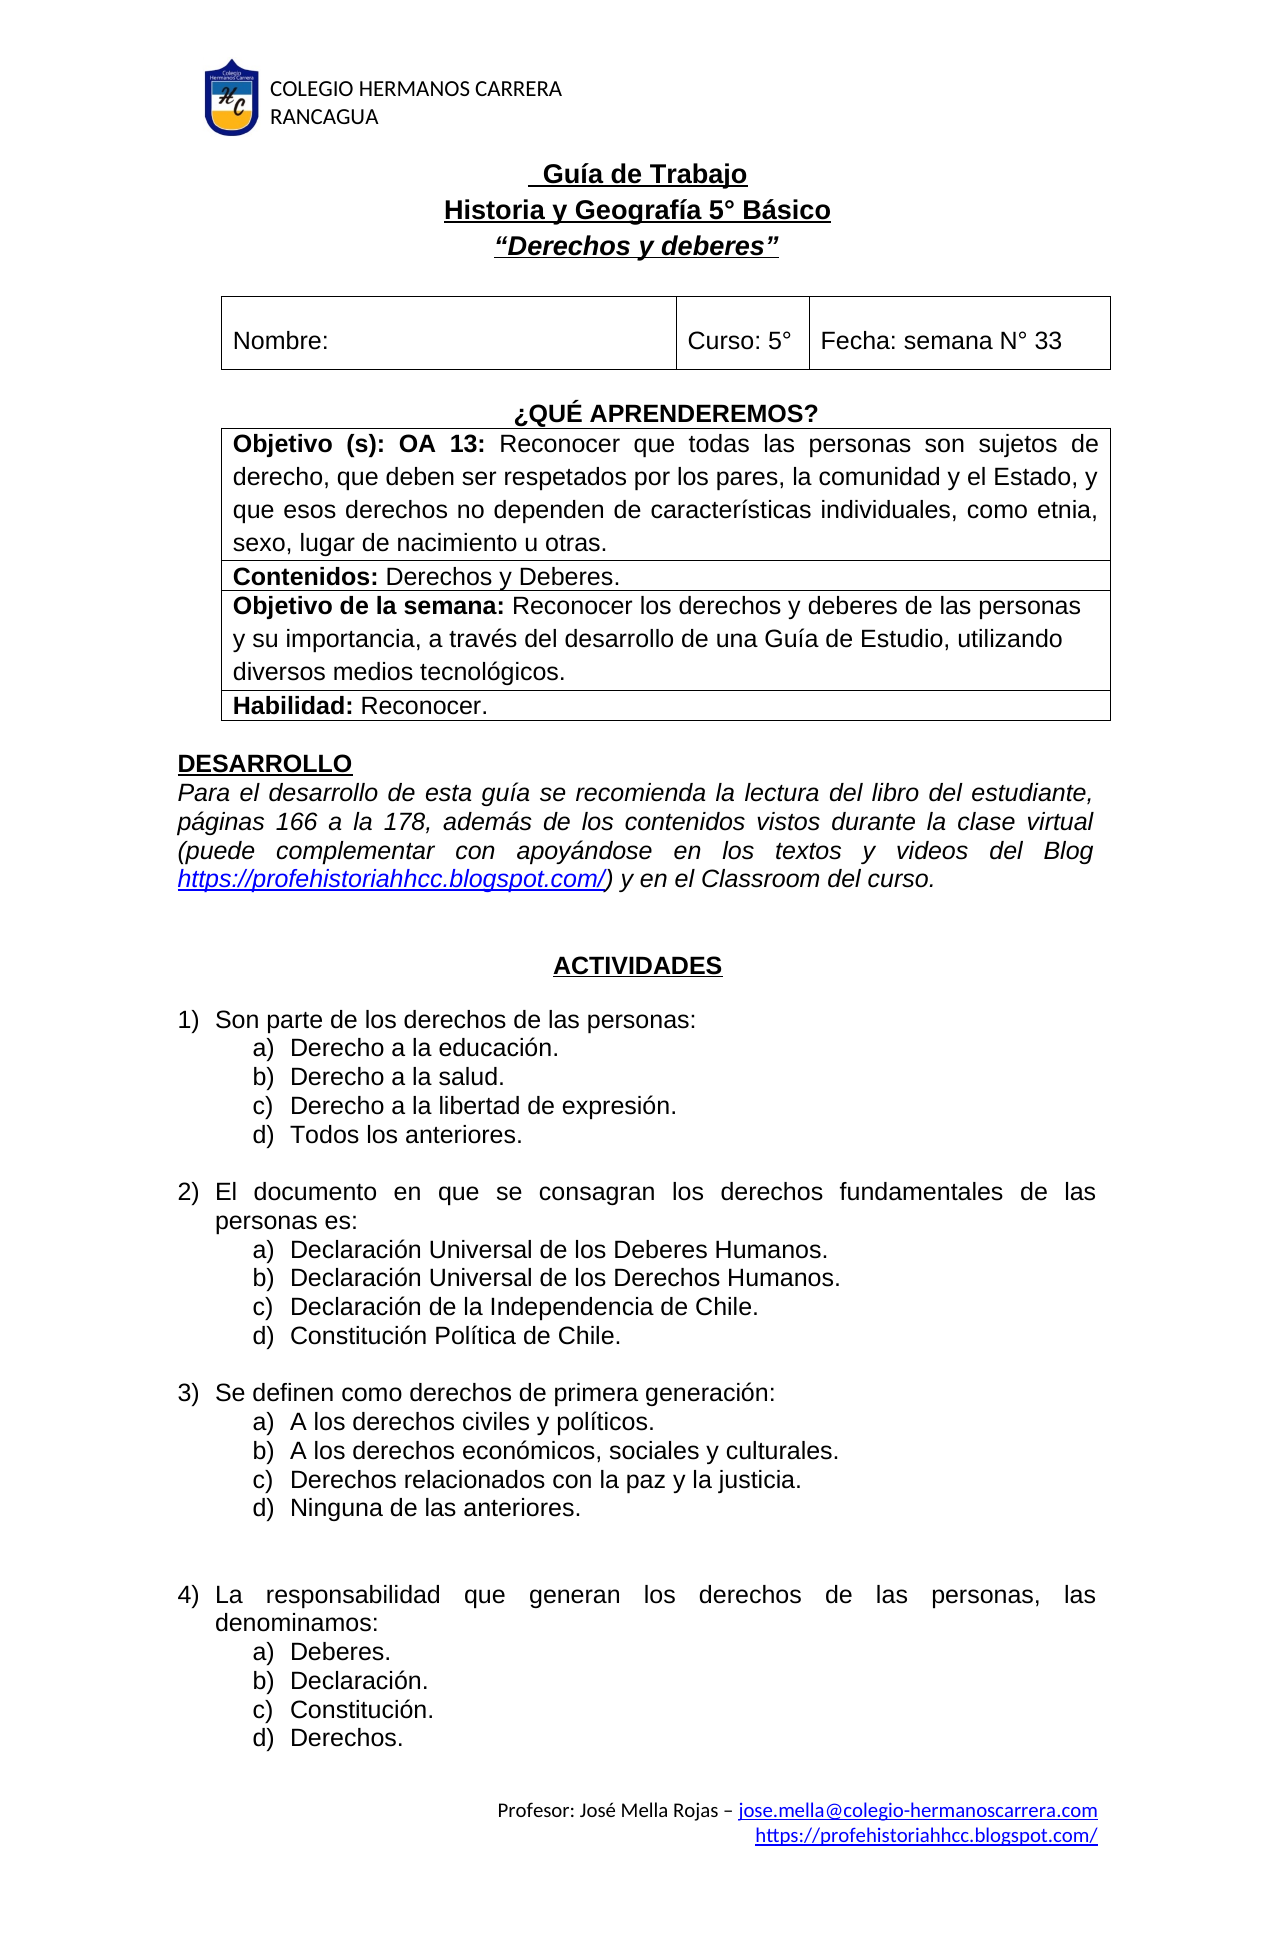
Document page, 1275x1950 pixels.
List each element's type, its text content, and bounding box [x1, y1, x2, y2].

table_cell Objetivo de la semana: Reconocer los derechos y deberes de las personas y su importancia, a través del desarrollo de una Guía de Estudio, utilizando diversos medios tecnológicos. [222, 591, 1110, 690]
list Derechos. [252, 1723, 1098, 1752]
text ACTIVIDADES [177, 951, 1098, 979]
list Derechos relacionados con la paz y la justicia. [252, 1464, 1098, 1493]
text DESARROLLO [177, 749, 1098, 778]
list Deberes. [252, 1637, 1098, 1666]
table_cell Objetivo (s): OA 13: Reconocer que todas las personas son sujetos de derecho, que deben ser respetados por los pares, la comunidad y el Estado, y que esos derechos no dependen de características individuales, como etnia, sexo, lugar de nacimiento u otras. [222, 429, 1110, 560]
list Se definen como derechos de primera generación: [177, 1378, 1098, 1407]
list Derecho a la salud. [252, 1062, 1098, 1091]
list El documento en que se consagran los derechos fundamentales de las personas es: [177, 1177, 1098, 1234]
list Declaración de la Independencia de Chile. [252, 1292, 1098, 1321]
table_cell Habilidad: Reconocer. [222, 691, 1110, 720]
list Todos los anteriores. [252, 1119, 1098, 1148]
table_header Fecha: semana N° 33 [810, 297, 1110, 369]
text “Derechos y deberes” [177, 230, 1098, 261]
list Declaración Universal de los Derechos Humanos. [252, 1263, 1098, 1292]
table_cell ¿QUÉ APRENDEREMOS? [221, 370, 1111, 428]
table_cell Contenidos: Derechos y Deberes. [222, 561, 1110, 590]
list Derecho a la libertad de expresión. [252, 1091, 1098, 1119]
list Constitución Política de Chile. [252, 1321, 1098, 1349]
text Para el desarrollo de esta guía se recomienda la lectura del libro del estudiante, páginas 166 a la 178, además de los contenidos vistos durante la clase virtual (puede complementar con apoyándose en los textos y videos del Blog https://profehistoriahhcc.blogspot.com/) y en el Classroom del curso. [177, 778, 1098, 893]
list Son parte de los derechos de las personas: [177, 1004, 1098, 1033]
text Guía de Trabajo [177, 158, 1098, 189]
table_header Nombre: [222, 297, 676, 369]
table_header Curso: 5° [677, 297, 809, 369]
list Constitución. [252, 1694, 1098, 1723]
list Ninguna de las anteriores. [252, 1493, 1098, 1522]
list A los derechos civiles y políticos. [252, 1407, 1098, 1436]
text Historia y Geografía 5° Básico [177, 194, 1098, 225]
list Derecho a la educación. [252, 1033, 1098, 1062]
list A los derechos económicos, sociales y culturales. [252, 1436, 1098, 1464]
list Declaración Universal de los Deberes Humanos. [252, 1234, 1098, 1263]
picture [202, 57, 261, 137]
list Declaración. [252, 1666, 1098, 1694]
list La responsabilidad que generan los derechos de las personas, las denominamos: [177, 1579, 1098, 1637]
